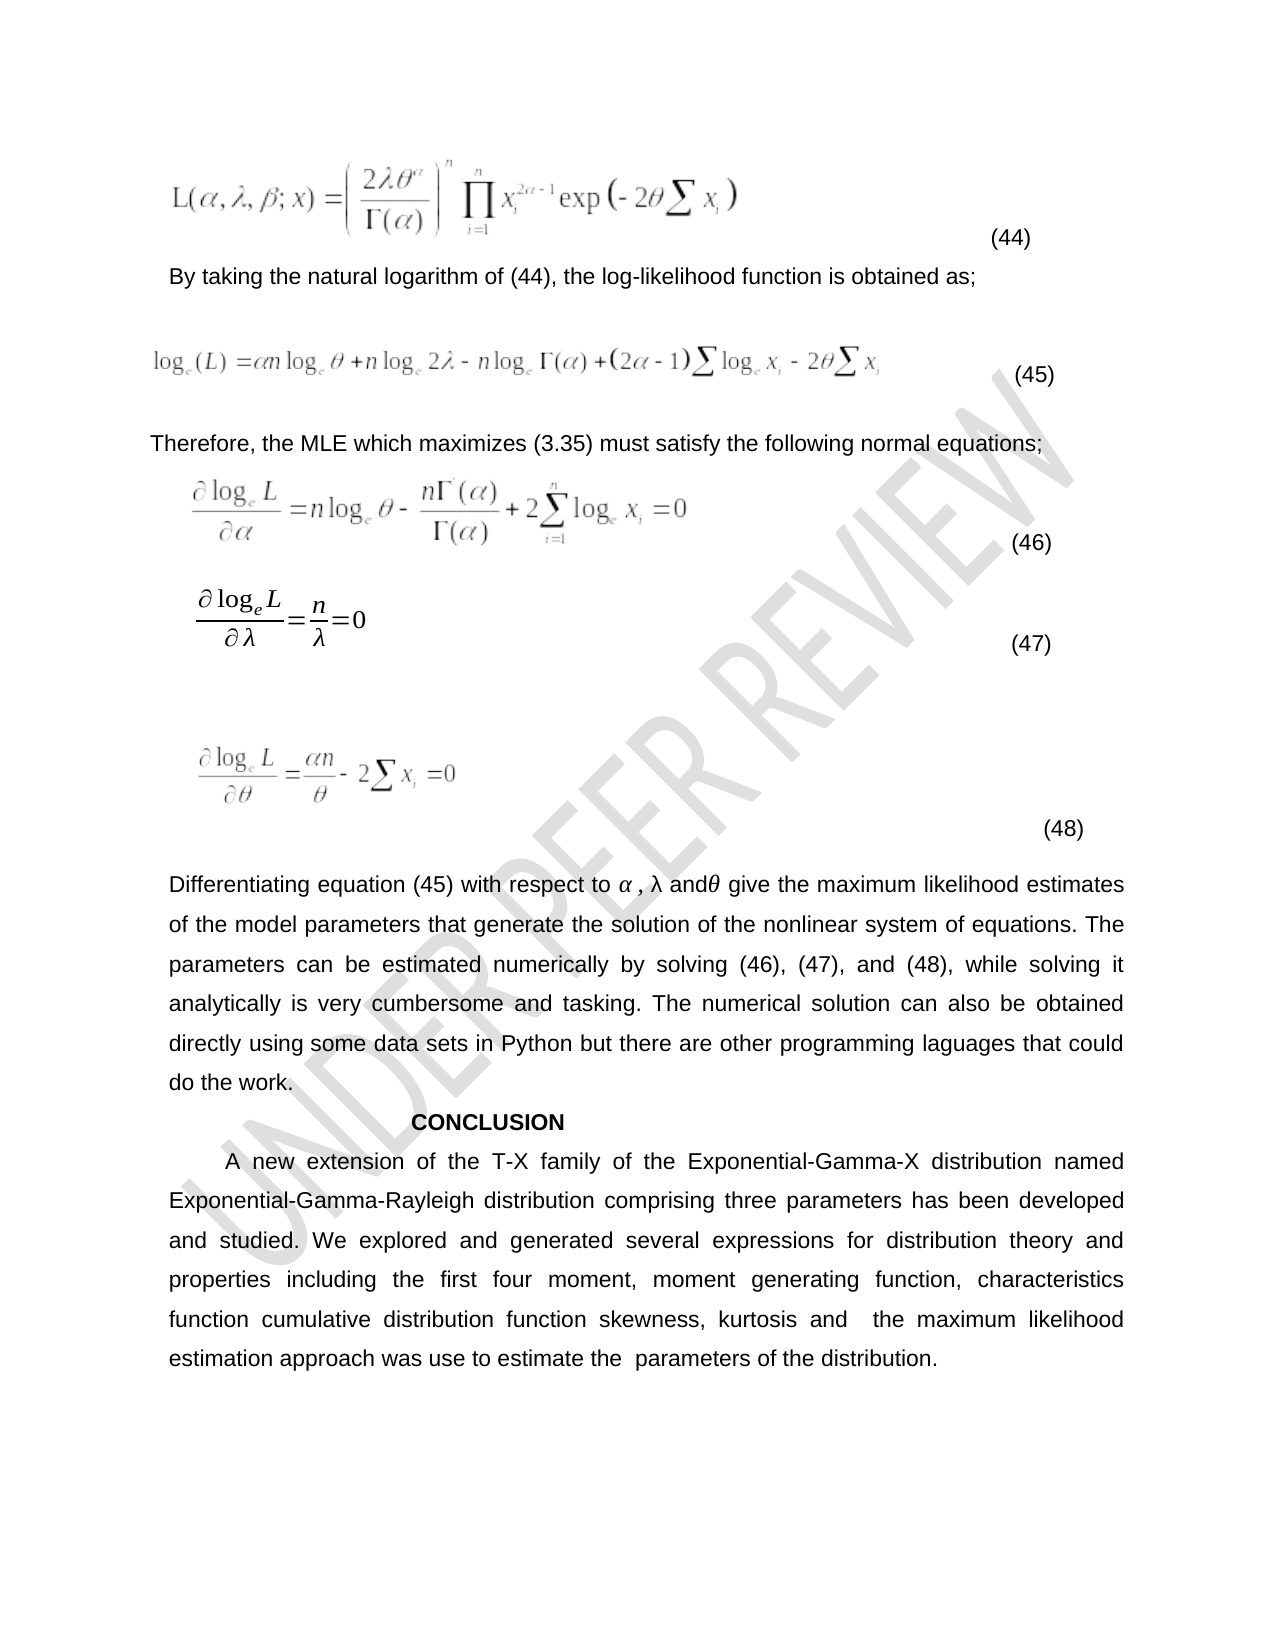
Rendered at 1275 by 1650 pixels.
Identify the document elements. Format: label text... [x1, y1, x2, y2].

text (47) [169, 585, 1125, 656]
text (45) [150, 342, 1125, 387]
text (46) [169, 469, 1125, 555]
text Differentiating equation (45) with respect to λ and give the maximum likelihood estimates of the model parameters that generate the solution of the nonlinear system of equations. The parameters can be estimated numerically by solving (46), (47), and (48), while solving it analytically is very cumbersome and tasking. The numerical solution can also be obtained directly using some data sets in Python but there are other programming laguages that could do the work. [169, 870, 1125, 1095]
text CONCLUSION [169, 1108, 1125, 1135]
text By taking the natural logarithm of (44), the log-likelihood function is obtained as; [169, 263, 1125, 289]
text Therefore, the MLE which maximizes (3.35) must satisfy the following normal equations; [150, 430, 1125, 456]
text (48) [150, 743, 1125, 841]
text (44) [169, 150, 1125, 250]
text A new extension of the T-X family of the Exponential-Gamma-X distribution named Exponential-Gamma-Rayleigh distribution comprising three parameters has been developed and studied. We explored and generated several expressions for distribution theory and properties including the first four moment, moment generating function, characteristics function cumulative distribution function skewness, kurtosis and the maximum likelihood estimation approach was use to estimate the parameters of the distribution. [169, 1148, 1125, 1372]
